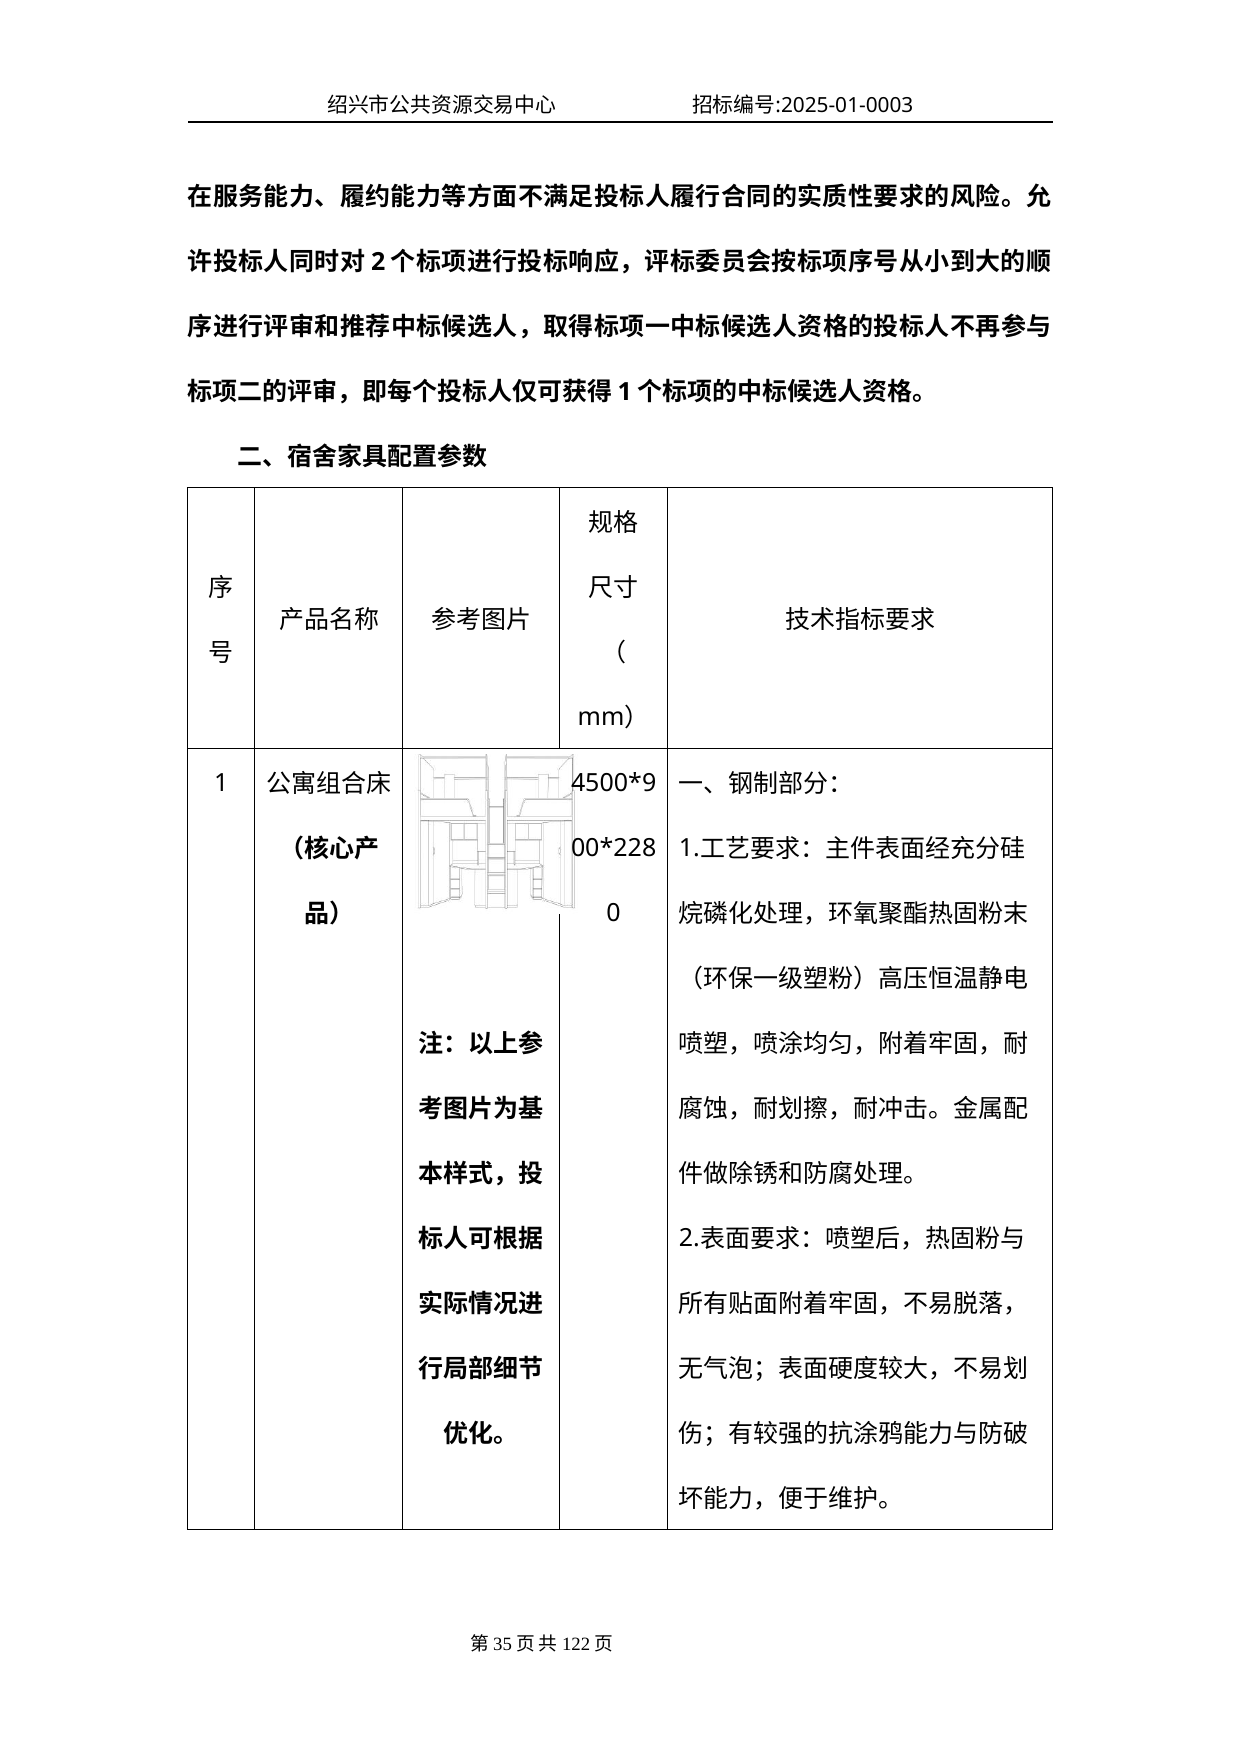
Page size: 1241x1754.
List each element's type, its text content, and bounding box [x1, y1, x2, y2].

table_cell 4500*900*2280 [560, 749, 667, 1529]
table_header 参考图片 [403, 488, 559, 748]
table_cell 一、钢制部分： 1.工艺要求：主件表面经充分硅烷磷化处理，环氧聚酯热固粉末（环保一级塑粉）高压恒温静电喷塑，喷涂均匀，附着牢固，耐腐蚀，耐划擦，耐冲击。金属配件做除锈和防腐处理。 2.表面要求：喷塑后，热固粉与所有贴面附着牢固，不易脱落，无气泡；表面硬度较大，不易划伤；有较强的抗涂鸦能力与防破坏能力，便于维护。 3.焊接要求：二氧化碳保护焊焊接，焊接无灰渣、气孔、焊瘤；无脱焊、虚焊、焊穿；精细打磨，光洁平整。 4.连接要求：床挺固定金属连接件与立柱为双点式嵌齿卡口加固定螺丝连接，无螺栓。 5.钢管涂装：硅烷磷化，环氧聚酯热固粉末（环保一级塑粉）高压静电喷塑。 6.安装要求：钢管及连接件安装严密、平整、端正、牢固，结合处无崩茬或松动，外露嵌齿卡口连接采用PP塑料装饰件安全覆盖，外露栓头加塞 ABS 工程塑料内外套。 二、公寓床主要部件： 1.立柱： ▲1-1.采用≥65*65*26*1.2mm安全导角L型高频焊接管； 1-2.采用封闭式型材使立柱抗扭距性增强，人体易接触部位不能有直角； 1-3.表面经除锈工艺后静电喷塑处理； 1-4.立柱底部端口安装优质工程塑料耐磨内塞（嵌入深度≥25mm，外露厚度≥7mm），立柱顶部端口安装优质安全导角工程塑料内塞（内塞内嵌深度≥100mm，外露厚度≥20mm，金属蚊帐杆可直接插入且固定于顶部内塞）。 2.前后床厅： ▲2-1.采用≥80*20*1.2mm矩形高频焊接钢管，两端焊接金属嵌齿卡口连接件； 2-2.床厅与立柱的固定采用双点式金属嵌齿卡口连接件加固定螺丝连接，嵌齿卡口连接件采用≥2.5mm厚的优质钢板经冲压拉伸一次成型，尺寸为≥26.5*26.5*140mm，外露金属连接件采用卡扣式PP塑料装饰件安全覆盖。 3.床厅横档：▲每个床铺均配有4条≥30*20*1.2mm钢管横档。 4.前床厅护栏： ▲4-1.采用金属框体结构护拦，护栏高度≥350mm； 4-2.外框采用≥25*25*1.0mmU形金属型材，护拦板采用≥18mm厚E0级饰面刨花板，≥1.5mmPVC同色封边条封边工艺； 4-3.护栏板内侧带有床褥安全高度警示线； 4-4.板材顶部与两侧内嵌与金属框体内，安全牢固，避免螺丝裸露，影响美观。 5.后床厅护栏： ▲5-1.护栏高度≥200mm，护拦板采用≥18mm厚E0级饰面刨花板，≥1.5mmPVC封边条同色封边工艺； 5-2.护拦板与立柱、床板采用≥2.5mm厚冷轧钢板冲压件固定。 6.内爬梯： 6-1.爬梯内框采用≥25*25*1.2mm方管焊接而成； 6-2.柜体板材采用≥25mm厚E0级饰面刨花板，≥1.5mmPVC同色封边条封边工艺； 6-3.楼梯为四阶结构，三阶可储物，储物柜门采用免拉手上翻设计，配置阻尼缓冲铰链； 6-4.踏板前端采用铝合金护条与软性橡胶材质防滑条集成组装，增强上下爬梯安全性。 7.床挂件：采用优质钢板经冲压拉伸一次成型，成型后外形规格高于145mm，宽度不小于26mm,厚度不小于2.5mm，挂件与床厅接触的前后面要满焊，不能留下缝隙，挂件与立柱至少有两个接触面，不少于2个挂齿，挂齿由导向段和锁紧段组成，安装时床挂件件与立柱齐平，整体美观。 8.床头横梁：采用≥40*50*1.2mm 安全导角L型管。 9.蚊帐杆：采用≥30*20*1.2mm矩形钢管或≥φ19*1.2mm的圆管制作，金属蚊帐杆可直接插入且固定于立柱顶部内塞，且确保蚊帐杆稳定不晃动。 三、柜体及其他部分： 1.床板： 1-1.采用≥18mm厚E0级饰面刨花板制作，≥1.5mmPVC封边条同色封边工艺； 1-2.每块床板均配有6个网状透气孔，透气孔采用PP材质，子母扣结构，无须螺丝； 1-3.床板具有静音功能，避免相互打扰。 2.衣柜、书桌及吊柜： 2-1.采用E0级饰面刨花板制作，门板厚度≥16mm，其余板材厚度均为≥18mm，≥1.5mmPVC封边条同色封边工艺； 2-2.衣柜及书桌采用钻石斜切设计； 2-3.柜内可存放≥30寸行李箱，挂衣杆采用铝合金材质。 2-4.铰链采用阻尼缓冲铰链；2-5.衣柜柜门拉手嵌入式设计，金属材质，拉手集成锁扣和自动落锁一体式设计； 2-6.开启时随手拨动开锁按钮即可打开柜门，关门后可自动落锁；2-7.使用者可配挂锁，锁悬挂于挖槽中； 2-8.柜内锁片采用≥2mm厚安全导角折弯镀锌金属件制作。 [668, 749, 1052, 1529]
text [187, 162, 1053, 422]
text 二、宿舍家具配置参数 [187, 422, 1053, 487]
picture [574, 777, 580, 785]
picture [574, 840, 582, 854]
table_cell 注：以上参考图片为基本样式，投标人可根据实际情况进行局部细节优化。 [403, 749, 559, 1529]
table_header 序号 [188, 488, 254, 748]
table_header 产品名称 [255, 488, 402, 748]
picture [414, 749, 582, 914]
table_header 规格 尺寸（mm） [560, 488, 667, 748]
table_cell 1 [188, 749, 254, 1529]
table_cell 公寓组合床 （核心产品） [255, 749, 402, 1529]
table_header 技术指标要求 [668, 488, 1052, 748]
